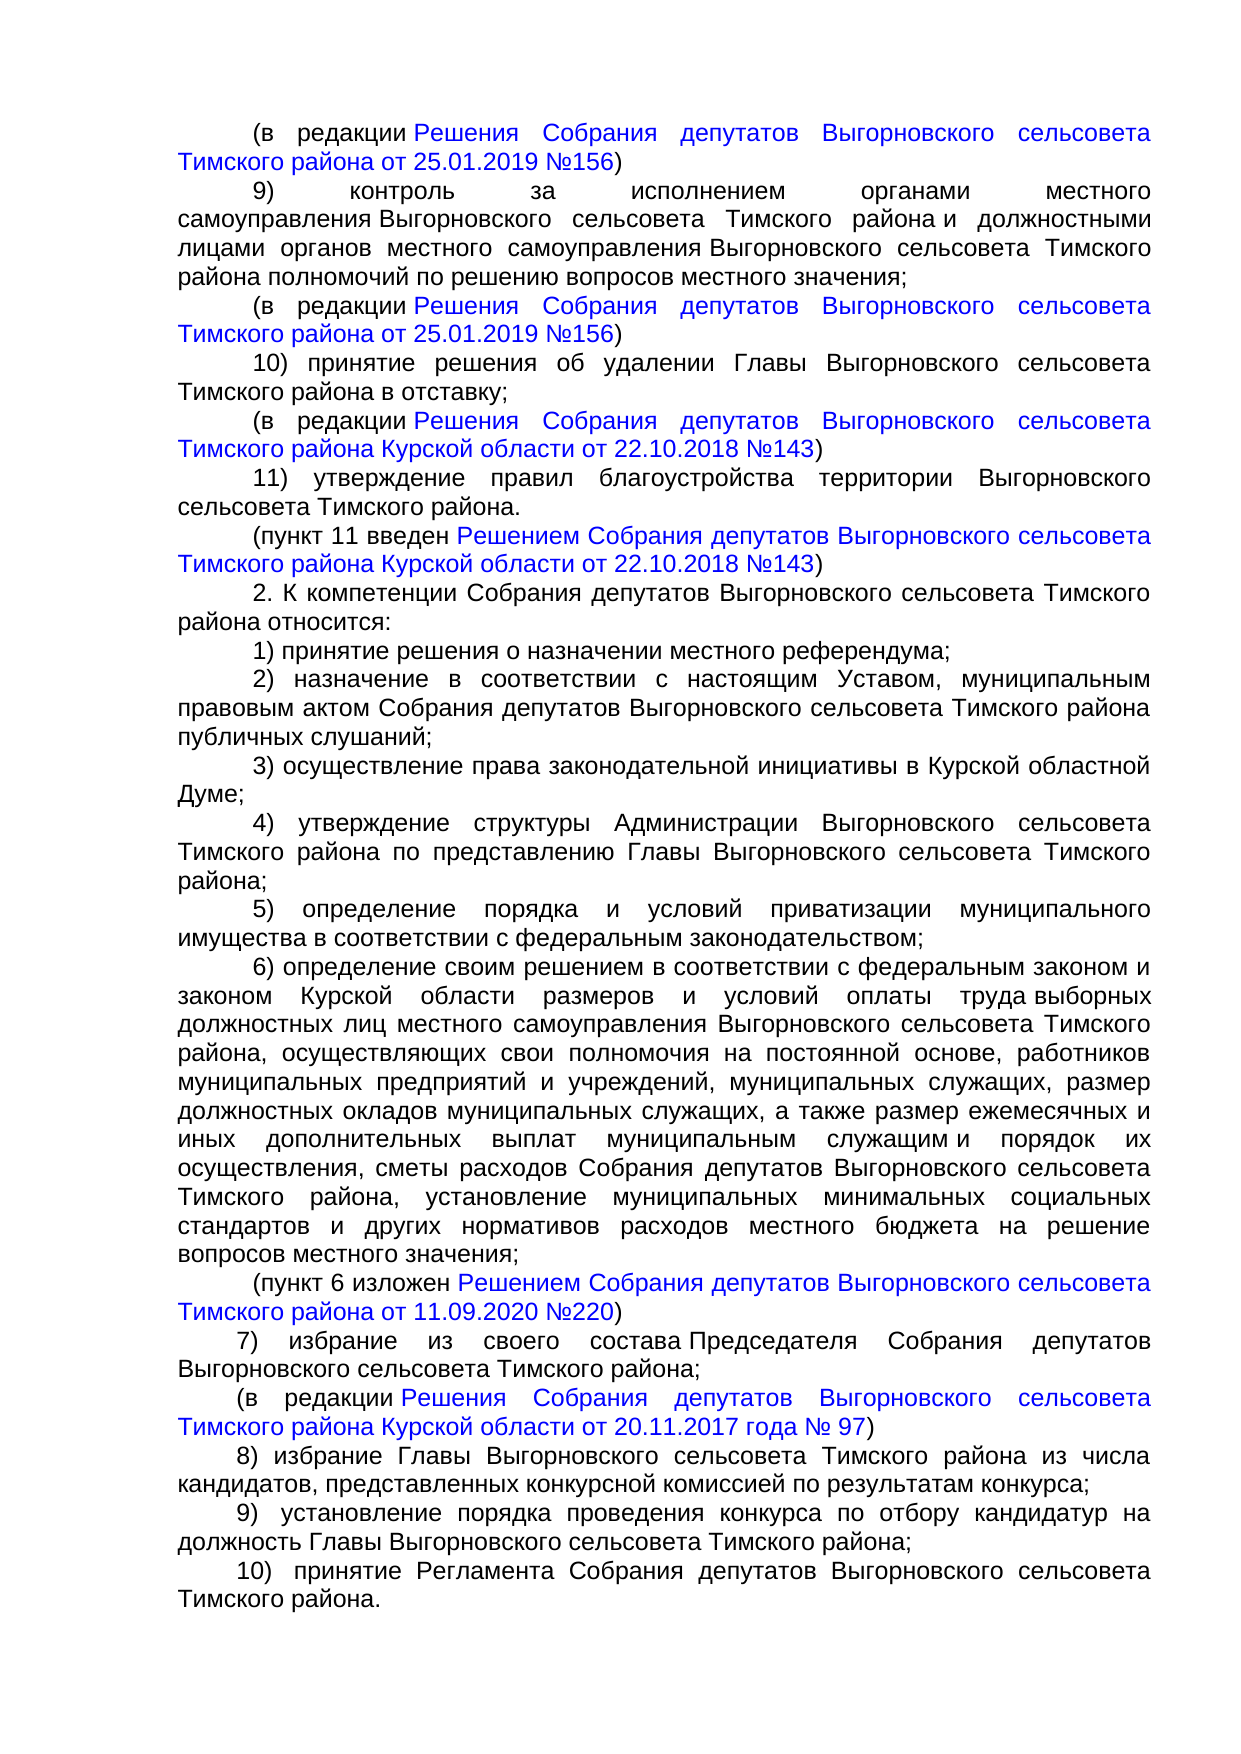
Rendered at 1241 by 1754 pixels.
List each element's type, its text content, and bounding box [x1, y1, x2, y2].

text (в редакции Решения Собрания депутатов Выгорновского сельсовета Тимского района от 25.01.2019 №156) [177, 118, 1152, 176]
text 2) назначение в соответствии с настоящим Уставом, муниципальным правовым актом Собрания депутатов Выгорновского сельсовета Тимского района публичных слушаний; [177, 664, 1152, 751]
text 8) избрание Главы Выгорновского сельсовета Тимского района из числа кандидатов, представленных конкурсной комиссией по результатам конкурса; [177, 1441, 1152, 1498]
text 2. К компетенции Собрания депутатов Выгорновского сельсовета Тимского района относится: [177, 578, 1152, 636]
text (в редакции Решения Собрания депутатов Выгорновского сельсовета Тимского района Курской области от 20.11.2017 года № 97) [177, 1383, 1152, 1441]
text 11) утверждение правил благоустройства территории Выгорновского сельсовета Тимского района. [177, 463, 1152, 521]
text 6) определение своим решением в соответствии с федеральным законом и законом Курской области размеров и условий оплаты труда выборных должностных лиц местного самоуправления Выгорновского сельсовета Тимского района, осуществляющих свои полномочия на постоянной основе, работников муниципальных предприятий и учреждений, муниципальных служащих, размер должностных окладов муниципальных служащих, а также размер ежемесячных и иных дополнительных выплат муниципальным служащим и порядок их осуществления, сметы расходов Собрания депутатов Выгорновского сельсовета Тимского района, установление муниципальных минимальных социальных стандартов и других нормативов расходов местного бюджета на решение вопросов местного значения; [177, 952, 1152, 1268]
text 7) избрание из своего состава Председателя Собрания депутатов Выгорновского сельсовета Тимского района; [177, 1326, 1152, 1383]
text (в редакции Решения Собрания депутатов Выгорновского сельсовета Тимского района от 25.01.2019 №156) [177, 291, 1152, 348]
text (пункт 11 введен Решением Собрания депутатов Выгорновского сельсовета Тимского района Курской области от 22.10.2018 №143) [177, 521, 1152, 578]
text 10) принятие Регламента Собрания депутатов Выгорновского сельсовета Тимского района. [177, 1556, 1152, 1613]
text 9) установление порядка проведения конкурса по отбору кандидатур на должность Главы Выгорновского сельсовета Тимского района; [177, 1498, 1152, 1556]
text 5) определение порядка и условий приватизации муниципального имущества в соответствии с федеральным законодательством; [177, 894, 1152, 952]
text (пункт 6 изложен Решением Собрания депутатов Выгорновского сельсовета Тимского района от 11.09.2020 №220) [177, 1268, 1152, 1326]
text 3) осуществление права законодательной инициативы в Курской областной Думе; [177, 751, 1152, 808]
text 10) принятие решения об удалении Главы Выгорновского сельсовета Тимского района в отставку; [177, 348, 1152, 406]
text 9) контроль за исполнением органами местного самоуправления Выгорновского сельсовета Тимского района и должностными лицами органов местного самоуправления Выгорновского сельсовета Тимского района полномочий по решению вопросов местного значения; [177, 176, 1152, 291]
text (в редакции Решения Собрания депутатов Выгорновского сельсовета Тимского района Курской области от 22.10.2018 №143) [177, 406, 1152, 463]
text 4) утверждение структуры Администрации Выгорновского сельсовета Тимского района по представлению Главы Выгорновского сельсовета Тимского района; [177, 808, 1152, 894]
text 1) принятие решения о назначении местного референдума; [177, 636, 1152, 664]
